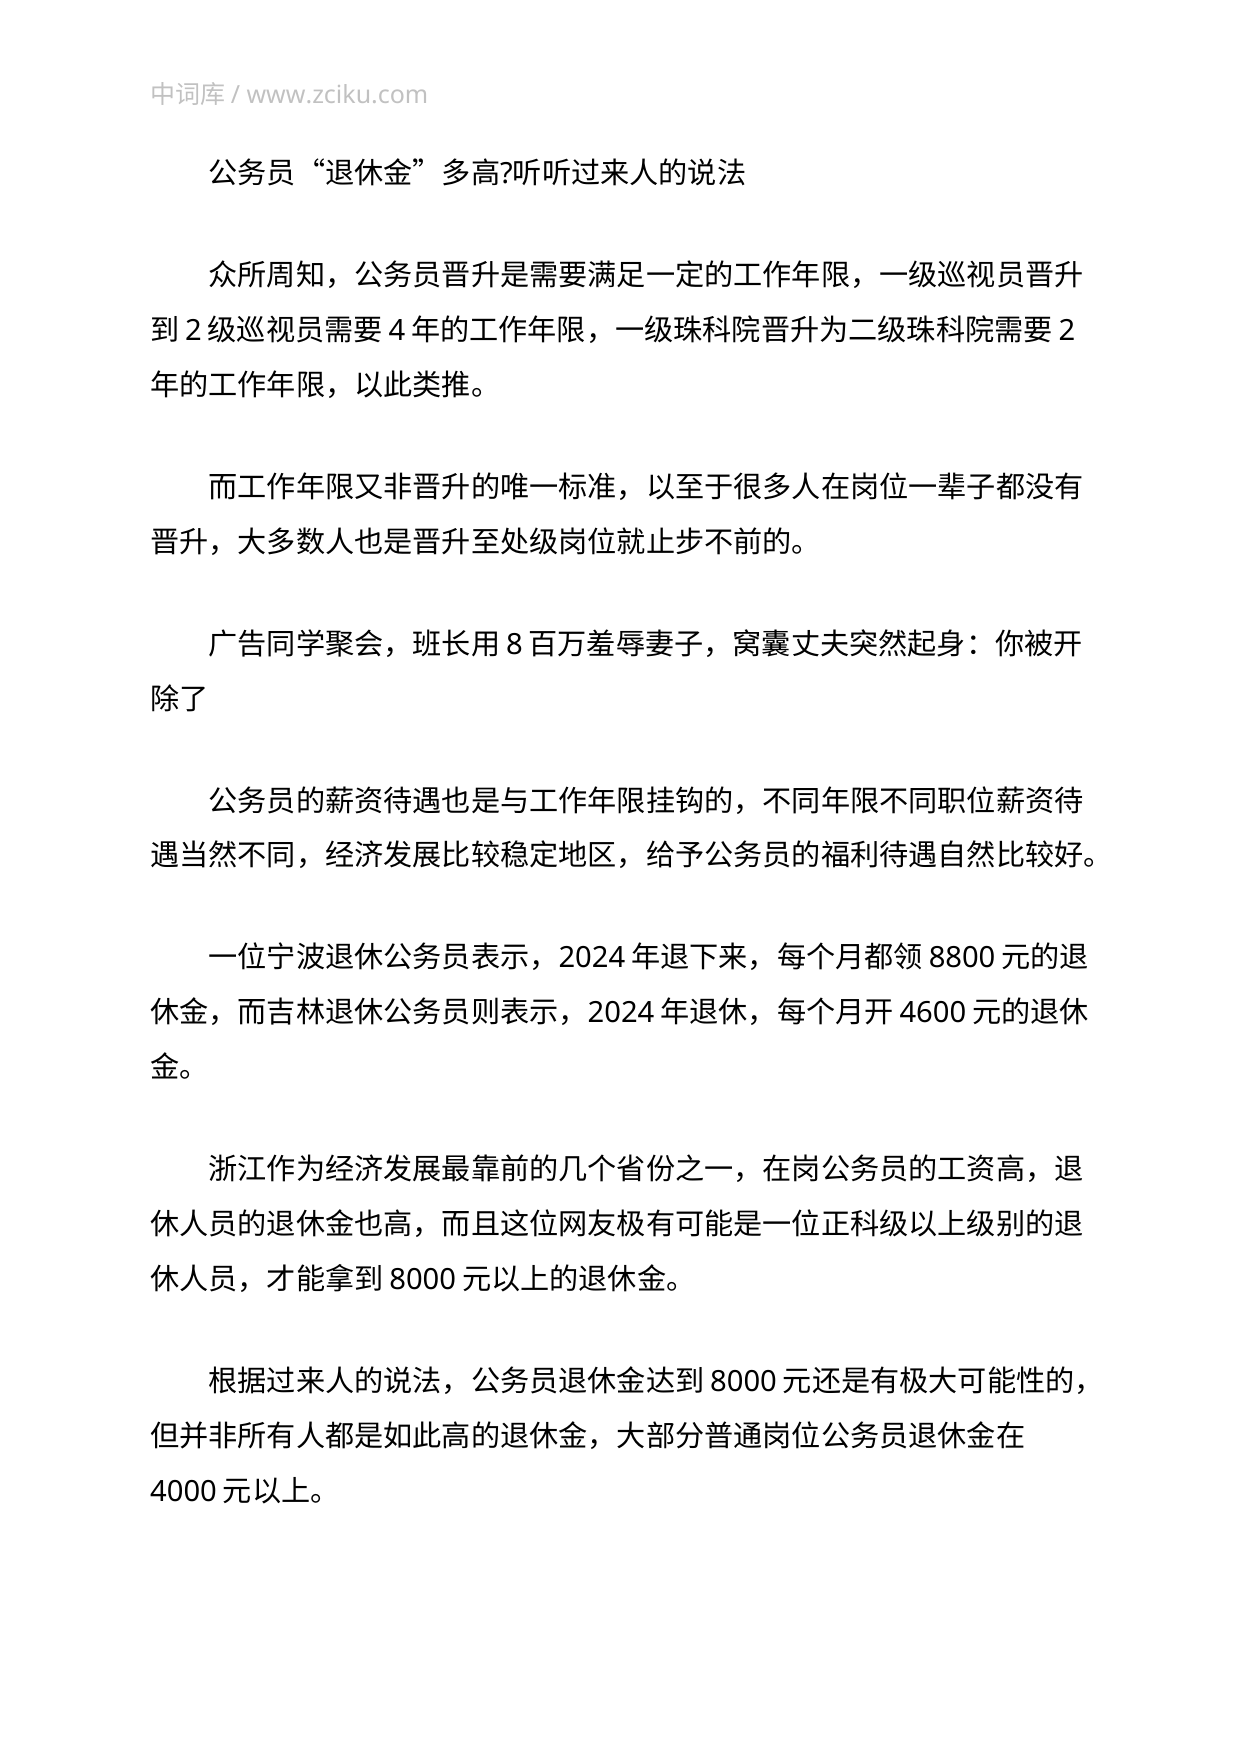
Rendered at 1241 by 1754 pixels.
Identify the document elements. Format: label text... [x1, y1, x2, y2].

text 公务员的薪资待遇也是与工作年限挂钩的，不同年限不同职位薪资待遇当然不同，经济发展比较稳定地区，给予公务员的福利待遇自然比较好。 [150, 777, 1090, 874]
text 而工作年限又非晋升的唯一标准，以至于很多人在岗位一辈子都没有晋升，大多数人也是晋升至处级岗位就止步不前的。 [150, 464, 1090, 561]
text 公务员“退休金”多高?听听过来人的说法 [150, 150, 1090, 192]
text 一位宁波退休公务员表示，2024年退下来，每个月都领8800元的退休金，而吉林退休公务员则表示，2024年退休，每个月开4600元的退休金。 [150, 934, 1090, 1086]
text 众所周知，公务员晋升是需要满足一定的工作年限，一级巡视员晋升到2级巡视员需要4年的工作年限，一级珠科院晋升为二级珠科院需要2年的工作年限，以此类推。 [150, 252, 1090, 404]
text 浙江作为经济发展最靠前的几个省份之一，在岗公务员的工资高，退休人员的退休金也高，而且这位网友极有可能是一位正科级以上级别的退休人员，才能拿到8000元以上的退休金。 [150, 1146, 1090, 1298]
text 广告同学聚会，班长用8百万羞辱妻子，窝囊丈夫突然起身：你被开除了 [150, 620, 1090, 718]
text 根据过来人的说法，公务员退休金达到8000元还是有极大可能性的，但并非所有人都是如此高的退休金，大部分普通岗位公务员退休金在4000元以上。 [150, 1357, 1090, 1509]
